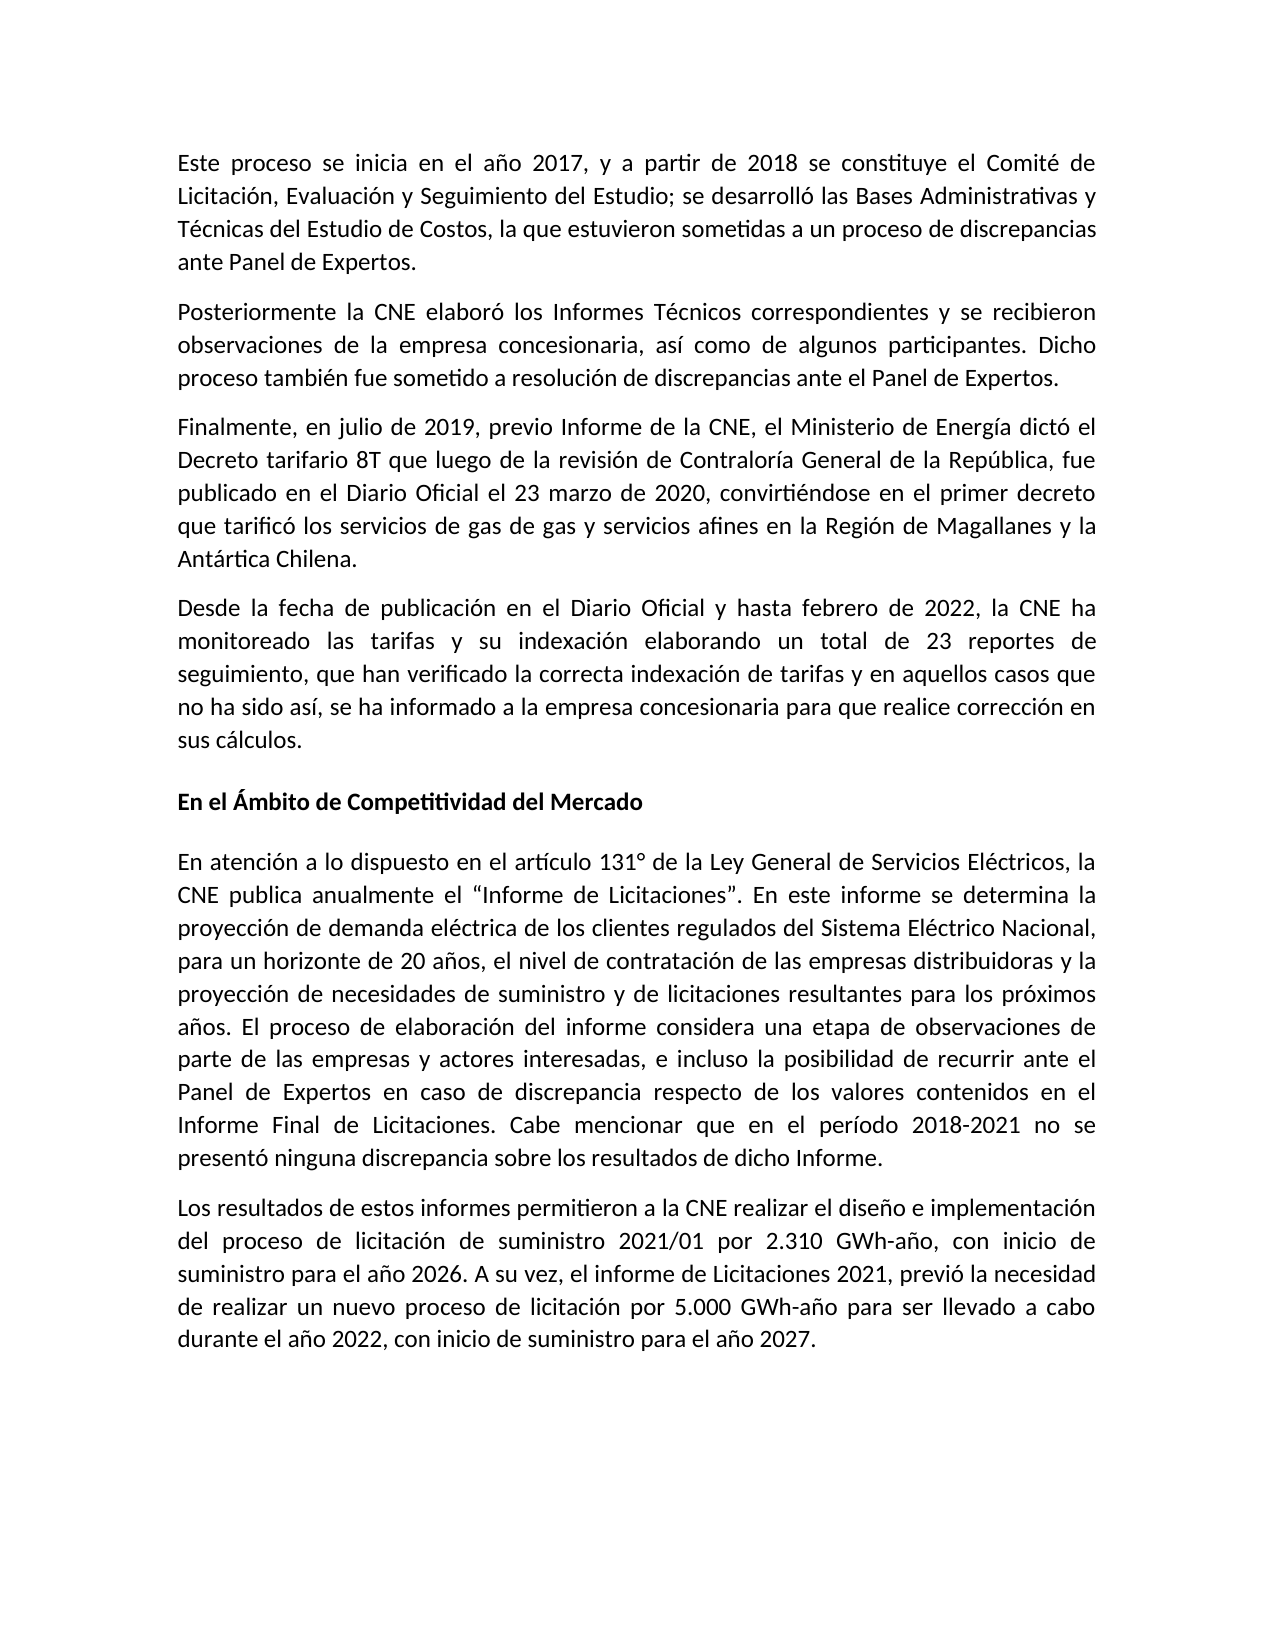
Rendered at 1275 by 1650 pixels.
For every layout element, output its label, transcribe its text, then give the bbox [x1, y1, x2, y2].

text En el Ámbito de Competitividad del Mercado [177, 786, 1098, 817]
text Este proceso se inicia en el año 2017, y a partir de 2018 se constituye el Comité de Licitación, Evaluación y Seguimiento del Estudio; se desarrolló las Bases Administrativas y Técnicas del Estudio de Costos, la que estuvieron sometidas a un proceso de discrepancias ante Panel de Expertos. [177, 148, 1098, 277]
text Desde la fecha de publicación en el Diario Oficial y hasta febrero de 2022, la CNE ha monitoreado las tarifas y su indexación elaborando un total de 23 reportes de seguimiento, que han verificado la correcta indexación de tarifas y en aquellos casos que no ha sido así, se ha informado a la empresa concesionaria para que realice corrección en sus cálculos. [177, 593, 1098, 755]
text Posteriormente la CNE elaboró los Informes Técnicos correspondientes y se recibieron observaciones de la empresa concesionaria, así como de algunos participantes. Dicho proceso también fue sometido a resolución de discrepancias ante el Panel de Expertos. [177, 296, 1098, 392]
text Los resultados de estos informes permitieron a la CNE realizar el diseño e implementación del proceso de licitación de suministro 2021/01 por 2.310 GWh-año, con inicio de suministro para el año 2026. A su vez, el informe de Licitaciones 2021, previó la necesidad de realizar un nuevo proceso de licitación por 5.000 GWh-año para ser llevado a cabo durante el año 2022, con inicio de suministro para el año 2027. [177, 1192, 1098, 1354]
text En atención a lo dispuesto en el artículo 131° de la Ley General de Servicios Eléctricos, la CNE publica anualmente el “Informe de Licitaciones”. En este informe se determina la proyección de demanda eléctrica de los clientes regulados del Sistema Eléctrico Nacional, para un horizonte de 20 años, el nivel de contratación de las empresas distribuidoras y la proyección de necesidades de suministro y de licitaciones resultantes para los próximos años. El proceso de elaboración del informe considera una etapa de observaciones de parte de las empresas y actores interesadas, e incluso la posibilidad de recurrir ante el Panel de Expertos en caso de discrepancia respecto de los valores contenidos en el Informe Final de Licitaciones. Cabe mencionar que en el período 2018-2021 no se presentó ninguna discrepancia sobre los resultados de dicho Informe. [177, 846, 1098, 1173]
text Finalmente, en julio de 2019, previo Informe de la CNE, el Ministerio de Energía dictó el Decreto tarifario 8T que luego de la revisión de Contraloría General de la República, fue publicado en el Diario Oficial el 23 marzo de 2020, convirtiéndose en el primer decreto que tarificó los servicios de gas de gas y servicios afines en la Región de Magallanes y la Antártica Chilena. [177, 411, 1098, 573]
